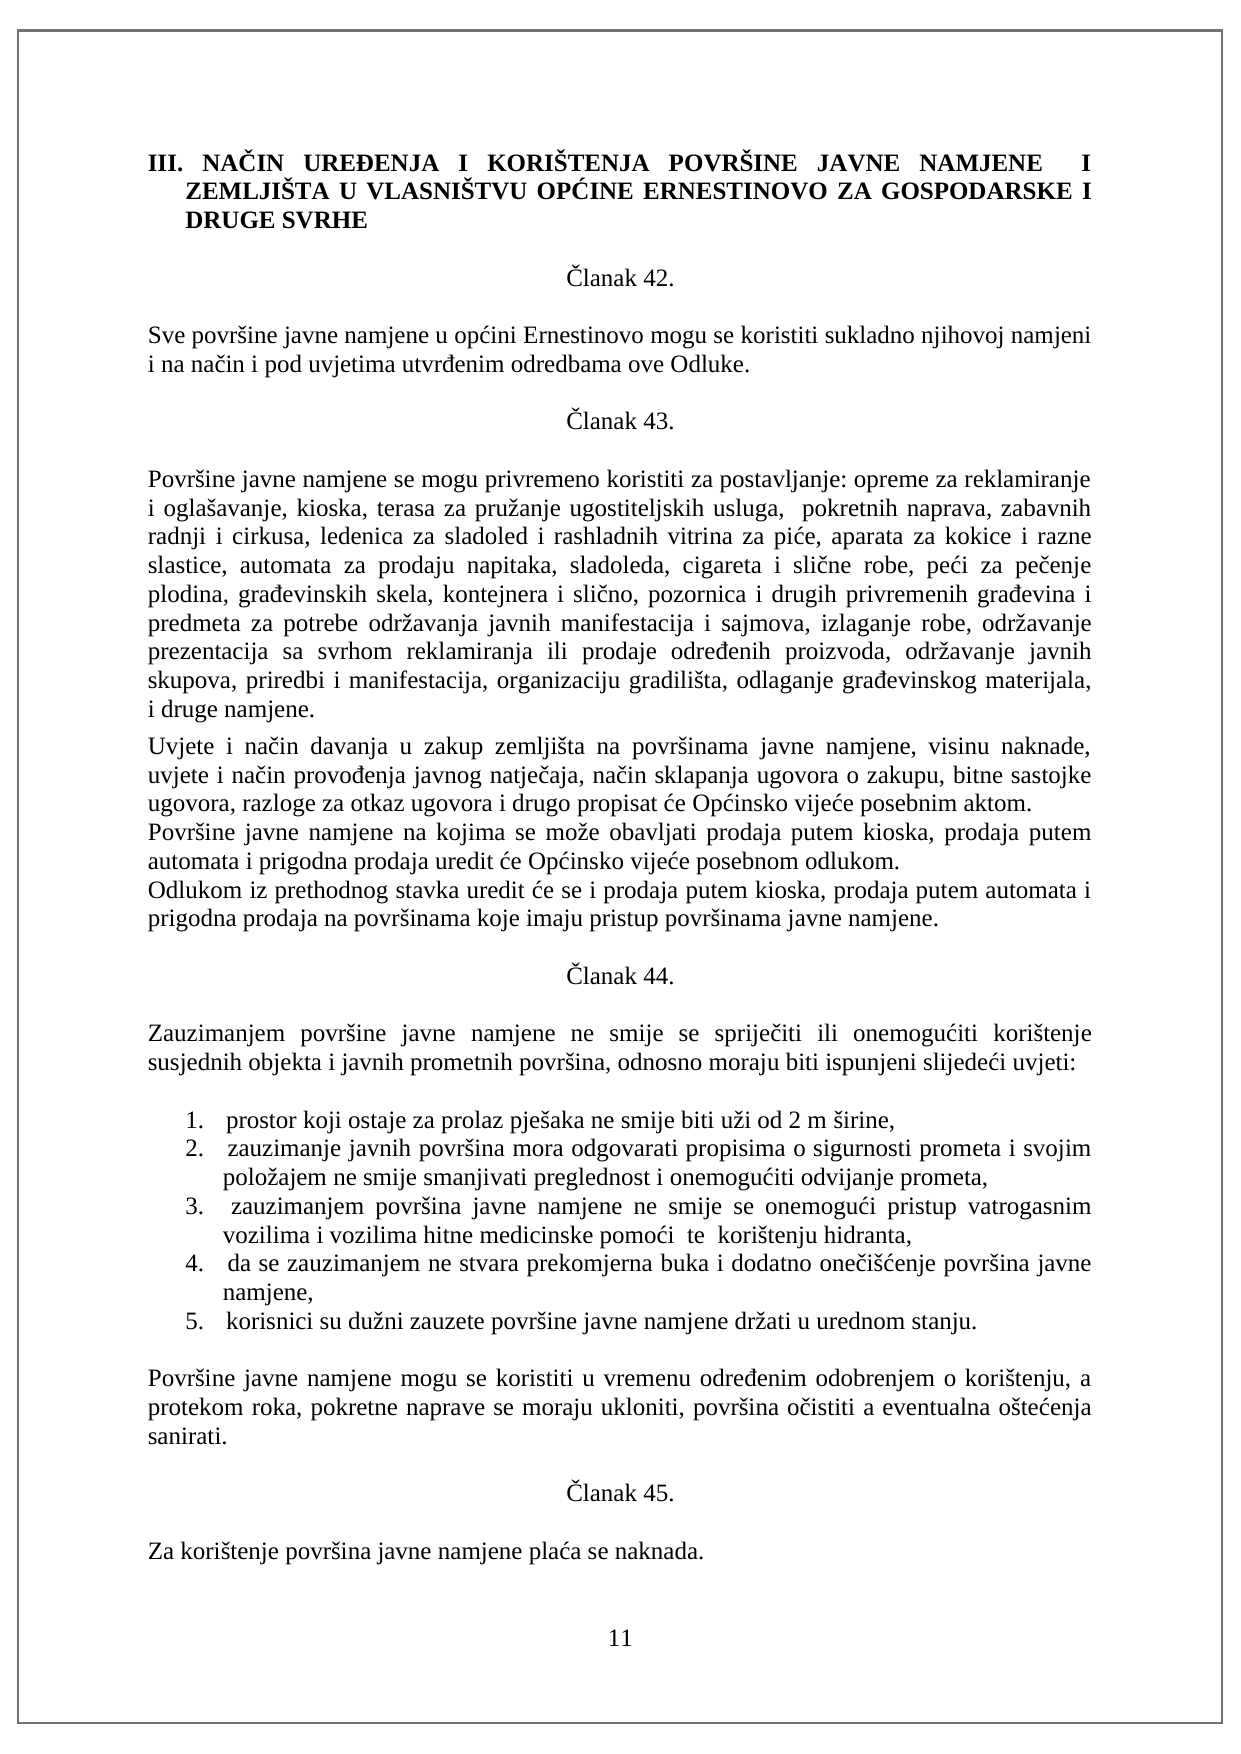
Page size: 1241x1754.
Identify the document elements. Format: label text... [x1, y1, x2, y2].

text Članak 45. [148, 1478, 1092, 1507]
text Površine javne namjene na kojima se može obavljati prodaja putem kioska, prodaja putem automata i prigodna prodaja uredit će Općinsko vijeće posebnom odlukom. [148, 817, 1092, 875]
text Članak 44. [148, 961, 1092, 990]
text Za korištenje površina javne namjene plaća se naknada. [148, 1536, 1092, 1565]
text Odlukom iz prethodnog stavka uredit će se i prodaja putem kioska, prodaja putem automata i prigodna prodaja na površinama koje imaju pristup površinama javne namjene. [148, 875, 1092, 932]
text 3. zauzimanjem površina javne namjene ne smije se onemogući pristup vatrogasnim vozilima i vozilima hitne medicinske pomoći te korištenju hidranta, [185, 1191, 1092, 1248]
text 4. da se zauzimanjem ne stvara prekomjerna buka i dodatno onečišćenje površina javne namjene, [185, 1248, 1092, 1306]
text III. NAČIN UREĐENJA I KORIŠTENJA POVRŠINE JAVNE NAMJENE I ZEMLJIŠTA U VLASNIŠTVU OPĆINE ERNESTINOVO ZA GOSPODARSKE I DRUGE SVRHE [148, 148, 1092, 234]
text Površine javne namjene se mogu privremeno koristiti za postavljanje: opreme za reklamiranje i oglašavanje, kioska, terasa za pružanje ugostiteljskih usluga, pokretnih naprava, zabavnih radnji i cirkusa, ledenica za sladoled i rashladnih vitrina za piće, aparata za kokice i razne slastice, automata za prodaju napitaka, sladoleda, cigareta i slične robe, peći za pečenje plodina, građevinskih skela, kontejnera i slično, pozornica i drugih privremenih građevina i predmeta za potrebe održavanja javnih manifestacija i sajmova, izlaganje robe, održavanje prezentacija sa svrhom reklamiranja ili prodaje određenih proizvoda, održavanje javnih skupova, priredbi i manifestacija, organizaciju gradilišta, odlaganje građevinskog materijala, i druge namjene. [148, 464, 1092, 723]
text 5. korisnici su dužni zauzete površine javne namjene držati u urednom stanju. [185, 1306, 1092, 1335]
text Površine javne namjene mogu se koristiti u vremenu određenim odobrenjem o korištenju, a protekom roka, pokretne naprave se moraju ukloniti, površina očistiti a eventualna oštećenja sanirati. [148, 1363, 1092, 1450]
text Uvjete i način davanja u zakup zemljišta na površinama javne namjene, visinu naknade, uvjete i način provođenja javnog natječaja, način sklapanja ugovora o zakupu, bitne sastojke ugovora, razloge za otkaz ugovora i drugo propisat će Općinsko vijeće posebnim aktom. [148, 731, 1092, 817]
text 2. zauzimanje javnih površina mora odgovarati propisima o sigurnosti prometa i svojim položajem ne smije smanjivati preglednost i onemogućiti odvijanje prometa, [185, 1133, 1092, 1191]
text Članak 43. [148, 406, 1092, 435]
text 1. prostor koji ostaje za prolaz pješaka ne smije biti uži od 2 m širine, [185, 1105, 1092, 1133]
text Članak 42. [148, 263, 1092, 291]
text Zauzimanjem površine javne namjene ne smije se spriječiti ili onemogućiti korištenje susjednih objekta i javnih prometnih površina, odnosno moraju biti ispunjeni slijedeći uvjeti: [148, 1018, 1092, 1076]
text Sve površine javne namjene u općini Ernestinovo mogu se koristiti sukladno njihovoj namjeni i na način i pod uvjetima utvrđenim odredbama ove Odluke. [148, 320, 1092, 378]
